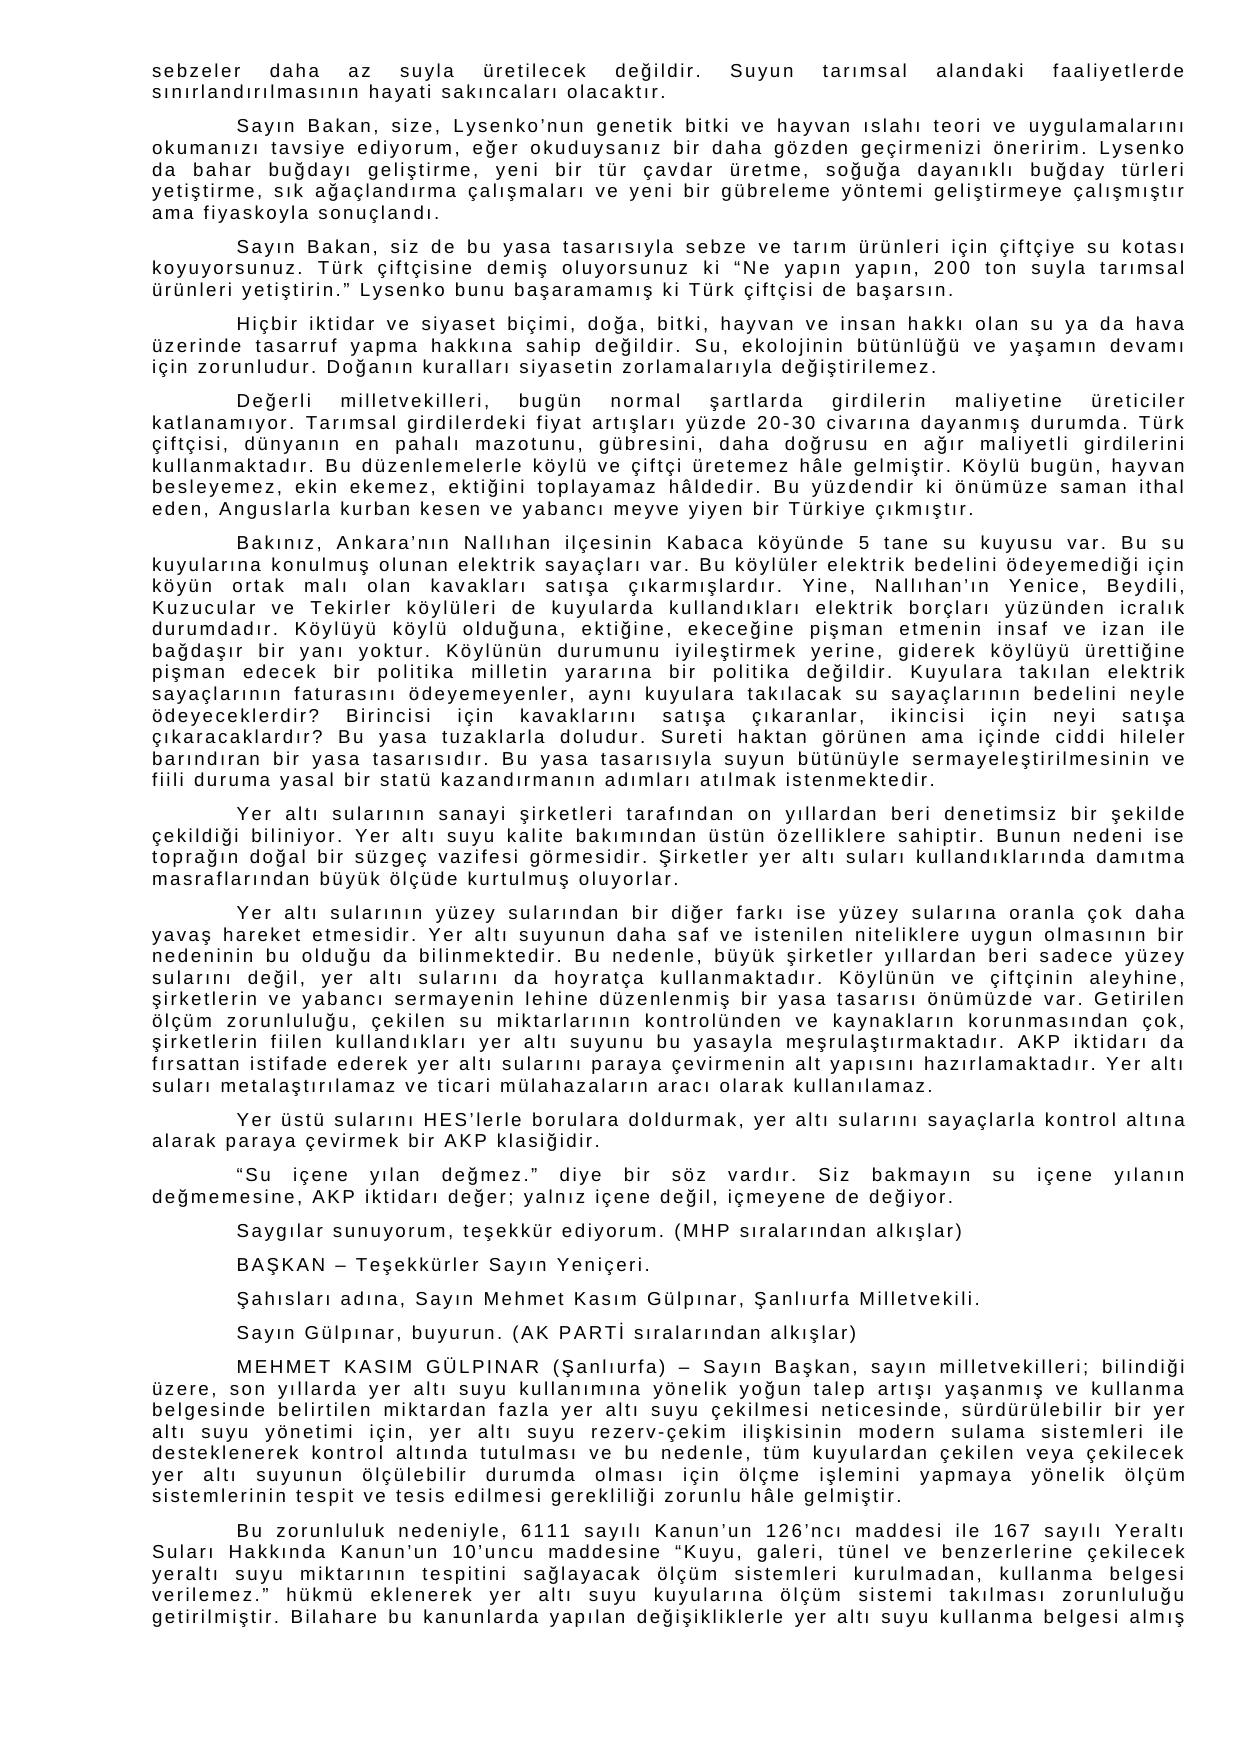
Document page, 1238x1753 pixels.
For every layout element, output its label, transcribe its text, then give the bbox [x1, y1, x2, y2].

text Yer üstü sularını HES’lerle borulara doldurmak, yer altı sularını sayaçlarla kontrol altına alarak paraya çevirmek bir AKP klasiğidir. [152, 1108, 1186, 1152]
text Şahısları adına, Sayın Mehmet Kasım Gülpınar, Şanlıurfa Milletvekili. [152, 1288, 1186, 1309]
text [152, 1519, 1186, 1627]
text Değerli milletvekilleri, bugün normal şartlarda girdilerin maliyetine üreticiler katlanamıyor. Tarımsal girdilerdeki fiyat artışları yüzde 20-30 civarına dayanmış durumda. Türk çiftçisi, dünyanın en pahalı mazotunu, gübresini, daha doğrusu en ağır maliyetli girdilerini kullanmaktadır. Bu düzenlemelerle köylü ve çiftçi üretemez hâle gelmiştir. Köylü bugün, hayvan besleyemez, ekin ekemez, ektiğini toplayamaz hâldedir. Bu yüzdendir ki önümüze saman ithal eden, Anguslarla kurban kesen ve yabancı meyve yiyen bir Türkiye çıkmıştır. [152, 390, 1186, 519]
text Sayın Bakan, siz de bu yasa tasarısıyla sebze ve tarım ürünleri için çiftçiye su kotası koyuyorsunuz. Türk çiftçisine demiş oluyorsunuz ki “Ne yapın yapın, 200 ton suyla tarımsal ürünleri yetiştirin.” Lysenko bunu başaramamış ki Türk çiftçisi de başarsın. [152, 236, 1186, 300]
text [152, 60, 1186, 103]
text Sayın Gülpınar, buyurun. (AK PARTİ sıralarından alkışlar) [152, 1322, 1186, 1343]
text MEHMET KASIM GÜLPINAR (Şanlıurfa) – Sayın Başkan, sayın milletvekilleri; bilindiği üzere, son yıllarda yer altı suyu kullanımına yönelik yoğun talep artışı yaşanmış ve kullanma belgesinde belirtilen miktardan fazla yer altı suyu çekilmesi neticesinde, sürdürülebilir bir yer altı suyu yönetimi için, yer altı suyu rezerv-çekim ilişkisinin modern sulama sistemleri ile desteklenerek kontrol altında tutulması ve bu nedenle, tüm kuyulardan çekilen veya çekilecek yer altı suyunun ölçülebilir durumda olması için ölçme işlemini yapmaya yönelik ölçüm sistemlerinin tespit ve tesis edilmesi gerekliliği zorunlu hâle gelmiştir. [152, 1356, 1186, 1507]
text BAŞKAN – Teşekkürler Sayın Yeniçeri. [152, 1254, 1186, 1275]
text Yer altı sularının yüzey sularından bir diğer farkı ise yüzey sularına oranla çok daha yavaş hareket etmesidir. Yer altı suyunun daha saf ve istenilen niteliklere uygun olmasının bir nedeninin bu olduğu da bilinmektedir. Bu nedenle, büyük şirketler yıllardan beri sadece yüzey sularını değil, yer altı sularını da hoyratça kullanmaktadır. Köylünün ve çiftçinin aleyhine, şirketlerin ve yabancı sermayenin lehine düzenlenmiş bir yasa tasarısı önümüzde var. Getirilen ölçüm zorunluluğu, çekilen su miktarlarının kontrolünden ve kaynakların korunmasından çok, şirketlerin fiilen kullandıkları yer altı suyunu bu yasayla meşrulaştırmaktadır. AKP iktidarı da fırsattan istifade ederek yer altı sularını paraya çevirmenin alt yapısını hazırlamaktadır. Yer altı suları metalaştırılamaz ve ticari mülahazaların aracı olarak kullanılamaz. [152, 902, 1186, 1096]
text Bakınız, Ankara’nın Nallıhan ilçesinin Kabaca köyünde 5 tane su kuyusu var. Bu su kuyularına konulmuş olunan elektrik sayaçları var. Bu köylüler elektrik bedelini ödeyemediği için köyün ortak malı olan kavakları satışa çıkarmışlardır. Yine, Nallıhan’ın Yenice, Beydili, Kuzucular ve Tekirler köylüleri de kuyularda kullandıkları elektrik borçları yüzünden icralık durumdadır. Köylüyü köylü olduğuna, ektiğine, ekeceğine pişman etmenin insaf ve izan ile bağdaşır bir yanı yoktur. Köylünün durumunu iyileştirmek yerine, giderek köylüyü ürettiğine pişman edecek bir politika milletin yararına bir politika değildir. Kuyulara takılan elektrik sayaçlarının faturasını ödeyemeyenler, aynı kuyulara takılacak su sayaçlarının bedelini neyle ödeyeceklerdir? Birincisi için kavaklarını satışa çıkaranlar, ikincisi için neyi satışa çıkaracaklardır? Bu yasa tuzaklarla doludur. Sureti haktan görünen ama içinde ciddi hileler barındıran bir yasa tasarısıdır. Bu yasa tasarısıyla suyun bütünüyle sermayeleştirilmesinin ve fiili duruma yasal bir statü kazandırmanın adımları atılmak istenmektedir. [152, 532, 1186, 791]
text Saygılar sunuyorum, teşekkür ediyorum. (MHP sıralarından alkışlar) [152, 1220, 1186, 1241]
text Hiçbir iktidar ve siyaset biçimi, doğa, bitki, hayvan ve insan hakkı olan su ya da hava üzerinde tasarruf yapma hakkına sahip değildir. Su, ekolojinin bütünlüğü ve yaşamın devamı için zorunludur. Doğanın kuralları siyasetin zorlamalarıyla değiştirilemez. [152, 313, 1186, 377]
text Yer altı sularının sanayi şirketleri tarafından on yıllardan beri denetimsiz bir şekilde çekildiği biliniyor. Yer altı suyu kalite bakımından üstün özelliklere sahiptir. Bunun nedeni ise toprağın doğal bir süzgeç vazifesi görmesidir. Şirketler yer altı suları kullandıklarında damıtma masraflarından büyük ölçüde kurtulmuş oluyorlar. [152, 803, 1186, 889]
text “Su içene yılan değmez.” diye bir söz vardır. Siz bakmayın su içene yılanın değmemesine, AKP iktidarı değer; yalnız içene değil, içmeyene de değiyor. [152, 1164, 1186, 1207]
text Sayın Bakan, size, Lysenko’nun genetik bitki ve hayvan ıslahı teori ve uygulamalarını okumanızı tavsiye ediyorum, eğer okuduysanız bir daha gözden geçirmenizi öneririm. Lysenko da bahar buğdayı geliştirme, yeni bir tür çavdar üretme, soğuğa dayanıklı buğday türleri yetiştirme, sık ağaçlandırma çalışmaları ve yeni bir gübreleme yöntemi geliştirmeye çalışmıştır ama fiyaskoyla sonuçlandı. [152, 115, 1186, 223]
